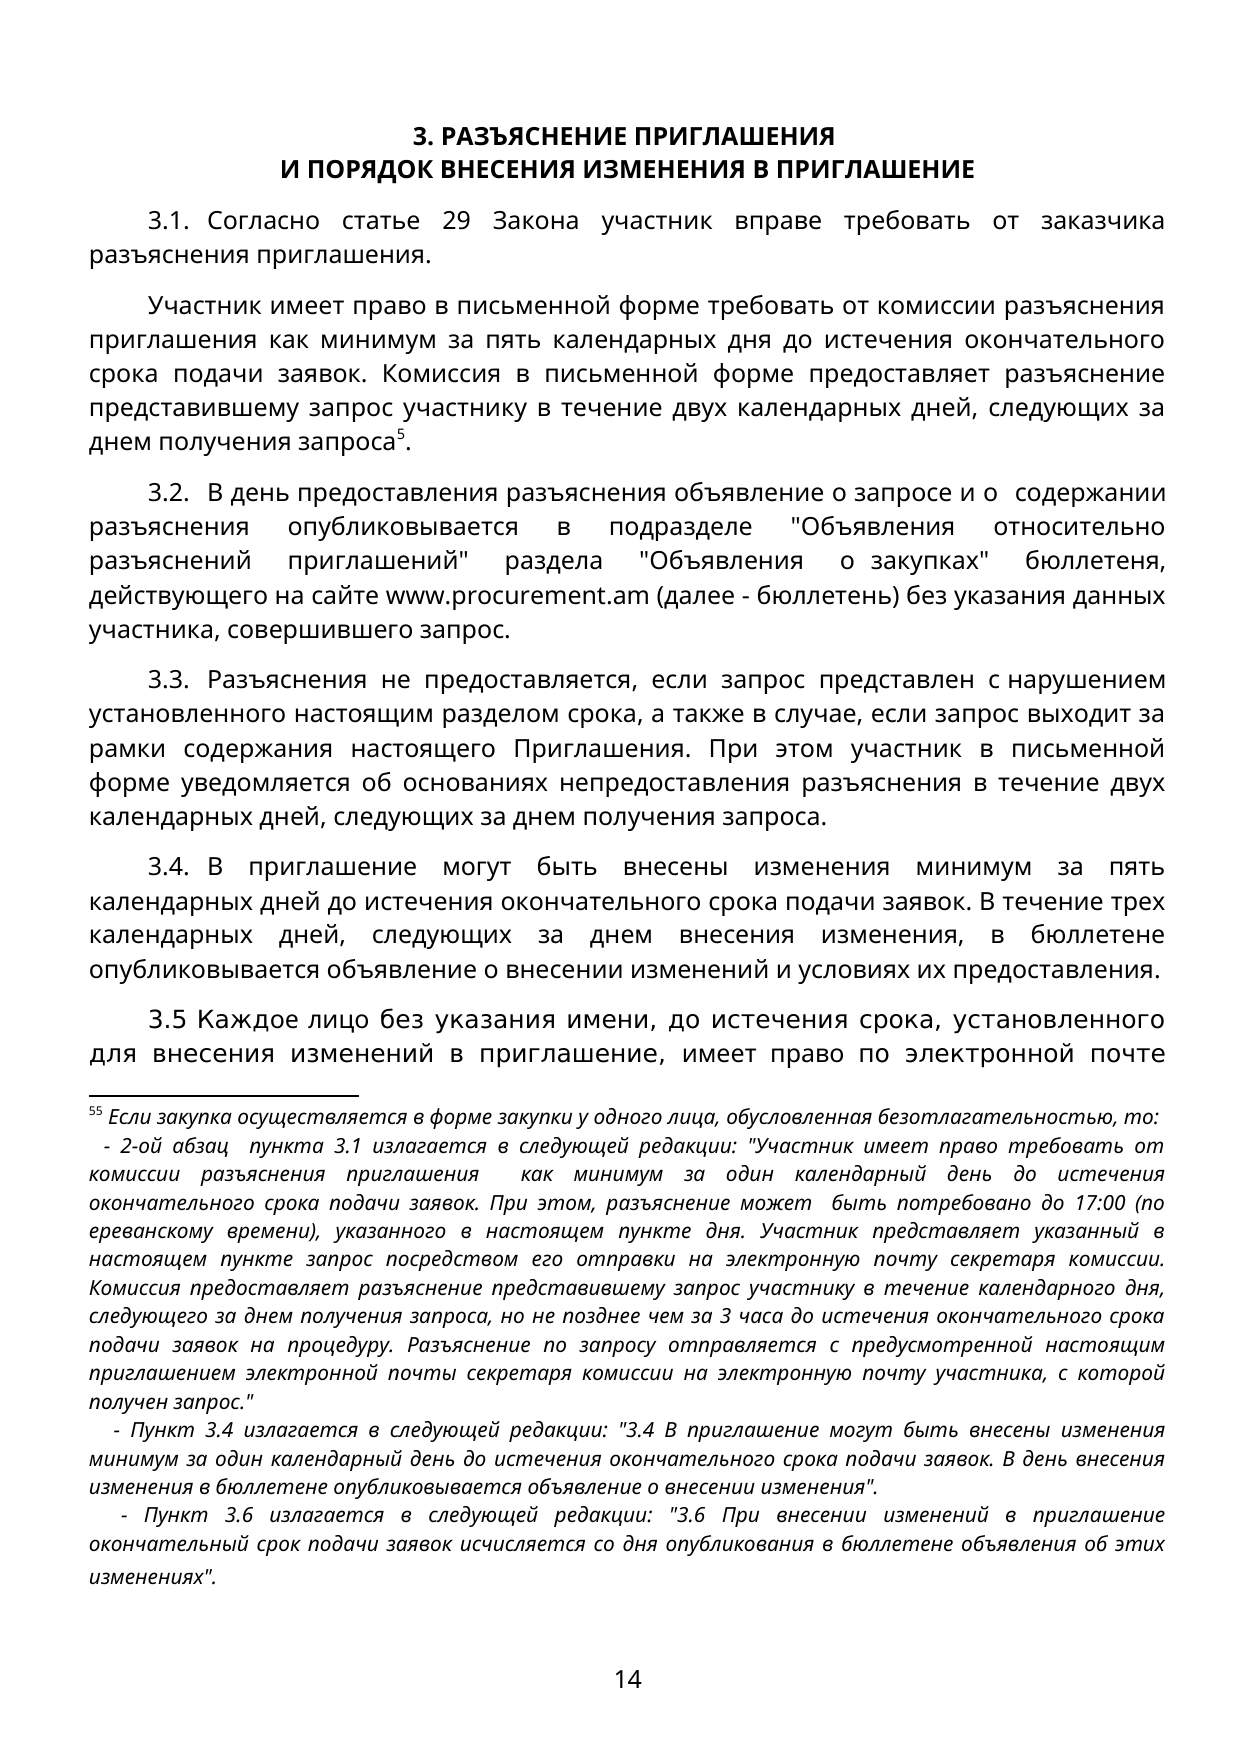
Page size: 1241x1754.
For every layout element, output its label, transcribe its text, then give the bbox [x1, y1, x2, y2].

text 3.1. Согласно статье 29 Закона участник вправе требовать от заказчика разъяснения приглашения. [89, 203, 1166, 271]
text 3.4. В приглашение могут быть внесены изменения минимум за пять календарных дней до истечения окончательного срока подачи заявок. В течение трех календарных дней, следующих за днем внесения изменения, в бюллетене опубликовывается объявление о внесении изменений и условиях их предоставления. [89, 849, 1166, 985]
text 3.5 Каждое лицо без указания имени, до истечения срока, установленного для внесения изменений в приглашение, имеет право по электронной почте представить секретарю оценочной комиссии обоснования по характеристикам предмета закупки установленным приглашением с точки зрения предусмотренных Законом требований обеспечения конкуренции и исключения дискриминации. В случае признания представленных обоснований приемлемыми оценочная комиссия в установленный срок вносит обусловленные ими изменения в приглашение. [89, 1002, 1166, 1070]
text 3. РАЗЪЯСНЕНИЕ ПРИГЛАШЕНИЯ И ПОРЯДОК ВНЕСЕНИЯ ИЗМЕНЕНИЯ В ПРИГЛАШЕНИЕ [89, 118, 1166, 186]
text 3.2. В день предоставления разъяснения объявление о запросе и о содержании разъяснения опубликовывается в подразделе "Объявления относительно разъяснений приглашений" раздела "Объявления о закупках" бюллетеня, действующего на сайте www.procurement.am (далее - бюллетень) без указания данных участника, совершившего запрос. [89, 475, 1166, 645]
text 3.3. Разъяснения не предоставляется, если запрос представлен с нарушением установленного настоящим разделом срока, а также в случае, если запрос выходит за рамки содержания настоящего Приглашения. При этом участник в письменной форме уведомляется об основаниях непредоставления разъяснения в течение двух календарных дней, следующих за днем получения запроса. [89, 662, 1166, 832]
text Участник имеет право в письменной форме требовать от комиссии разъяснения приглашения как минимум за пять календарных дня до истечения окончательного срока подачи заявок. Комиссия в письменной форме предоставляет разъяснение представившему запрос участнику в течение двух календарных дней, следующих за днем получения запроса5. [89, 288, 1166, 458]
